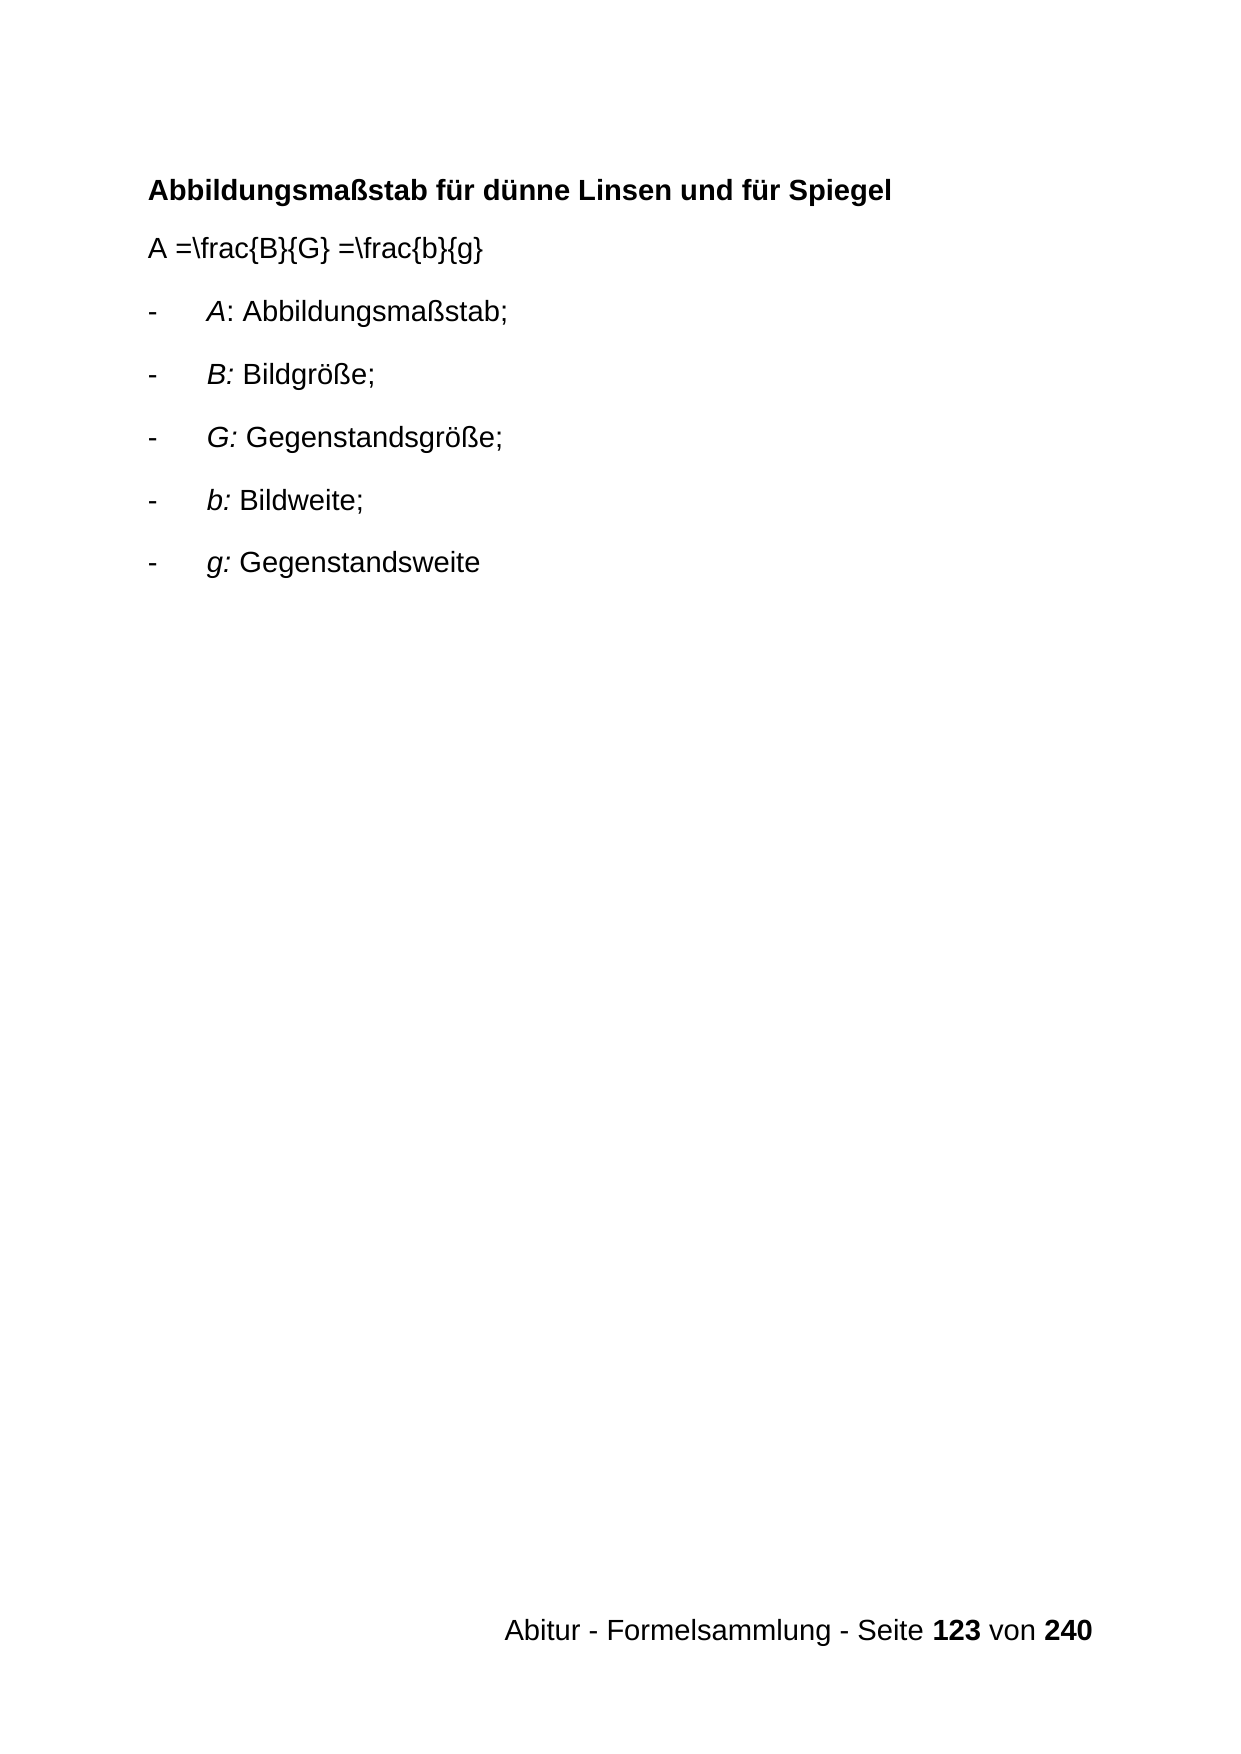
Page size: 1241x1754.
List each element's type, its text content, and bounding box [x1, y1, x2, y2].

text A =\frac{B}{G} =\frac{b}{g} [148, 231, 1093, 265]
list - B: Bildgröße; [148, 357, 1093, 390]
list - b: Bildweite; [148, 482, 1093, 516]
list - G: Gegenstandsgröße; [148, 420, 1093, 453]
list - g: Gegenstandsweite [148, 545, 1093, 579]
list - A: Abbildungsmaßstab; [148, 294, 1093, 328]
subtitle Abbildungsmaßstab für dünne Linsen und für Spiegel [148, 173, 1093, 206]
